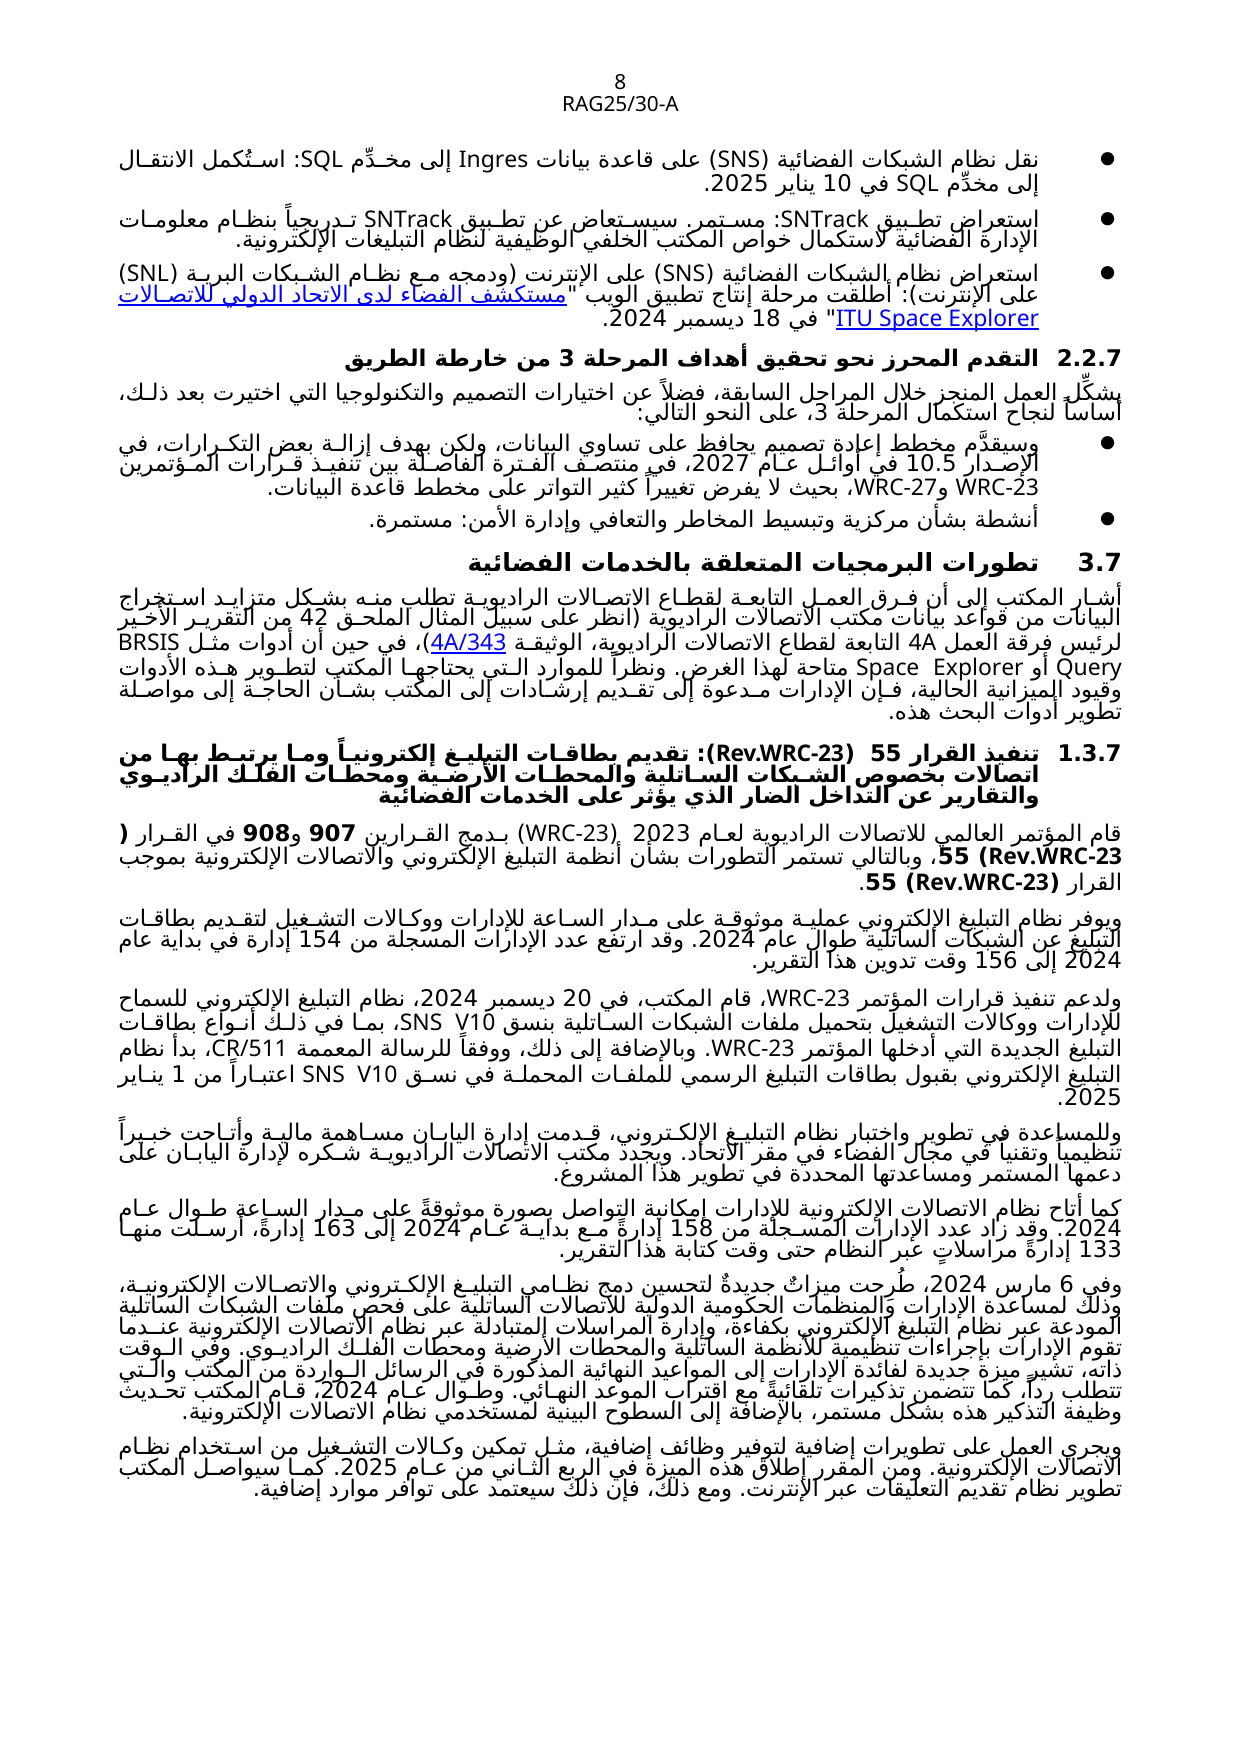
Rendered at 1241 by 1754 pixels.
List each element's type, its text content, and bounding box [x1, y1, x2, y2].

text استعراض تطبيق SNTrack: مستمر. سيستعاض عن تطبيق SNTrack تدريجياً بنظام معلومات الإدارة الفضائية لاستكمال خواص المكتب الخلفي الوظيفية لنظام التبليغات الإلكترونية. [118, 207, 1122, 253]
subtitle 3.7 تطورات البرمجيات المتعلقة بالخدمات الفضائية [118, 552, 918, 576]
text وفي 6 مارس 2024، طُرِحت ميزاتٌ جديدةٌ لتحسين دمج نظامي التبليغ الإلكتروني والاتصالات الإلكترونية، وذلك لمساعدة الإدارات والمنظمات الحكومية الدولية للاتصالات الساتلية على فحص ملفات الشبكات الساتلية المودعة عبر نظام التبليغ الإلكتروني بكفاءة، وإدارة المراسلات المتبادلة عبر نظام الاتصالات الإلكترونية عندما تقوم الإدارات بإجراءات تنظيمية للأنظمة الساتلية والمحطات الأرضية ومحطات الفلك الراديوي. وفي الوقت ذاته، تشير ميزة جديدة لفائدة الإدارات إلى المواعيد النهائية المذكورة في الرسائل الواردة من المكتب والتي تتطلب رداً، كما تتضمن تذكيرات تلقائيةً مع اقتراب الموعد النهائي. وطوال عام 2024، قام المكتب تحديث وظيفة التذكير هذه بشكل مستمر، بالإضافة إلى السطوح البينية لمستخدمي نظام الاتصالات الإلكترونية. [118, 1276, 1122, 1425]
subtitle 2.2.7 التقدم المحرز نحو تحقيق أهداف المرحلة 3 من خارطة الطريق [630, 350, 945, 371]
subtitle 2.2.7 التقدم المحرز نحو تحقيق أهداف المرحلة 3 من خارطة الطريق [118, 350, 390, 371]
text وسيقدَّم مخطط إعادة تصميم يحافظ على تساوي البيانات، ولكن بهدف إزالة بعض التكرارات، في الإصدار 10.5 في أوائل عام 2027، في منتصف الفترة الفاصلة بين تنفيذ قرارات المؤتمرين WRC-23 وWRC-27، بحيث لا يفرض تغييراً كثير التواتر على مخطط قاعدة البيانات. [118, 434, 1122, 502]
subtitle 1.3.7 تنفيذ القرار 55 (Rev.WRC-23): تقديم بطاقات التبليغ إلكترونياً وما يرتبط بها من اتصالات بخصوص الشبكات الساتلية والمحطات الأرضية ومحطات الفلك الراديوي والتقارير عن التداخل الضار الذي يؤثر على الخدمات الفضائية [118, 741, 1122, 809]
text أشار المكتب إلى أن فرق العمل التابعة لقطاع الاتصالات الراديوية تطلب منه بشكل متزايد استخراج البيانات من قواعد بيانات مكتب الاتصالات الراديوية (انظر على سبيل المثال الملحق 42 من التقرير الأخير لرئيس فرقة العمل 4A التابعة لقطاع الاتصالات الراديوية، الوثيقة 4A/343)، في حين أن أدوات مثل BRSIS Query أو Space Explorer متاحة لهذا الغرض. ونظراً للموارد التي يحتاجها المكتب لتطوير هذه الأدوات وقيود الميزانية الحالية، فإن الإدارات مدعوة إلى تقديم إرشادات إلى المكتب بشأن الحاجة إلى مواصلة تطوير أدوات البحث هذه. [118, 588, 1122, 724]
text أنشطة بشأن مركزية وتبسيط المخاطر والتعافي وإدارة الأمن: مستمرة. [866, 510, 1122, 532]
text ولدعم تنفيذ قرارات المؤتمر WRC-23، قام المكتب، في 20 ديسمبر 2024، نظام التبليغ الإلكتروني للسماح للإدارات ووكالات التشغيل بتحميل ملفات الشبكات الساتلية بنسق SNS V10، بما في ذلك أنواع بطاقات التبليغ الجديدة التي أدخلها المؤتمر WRC-23. ​​وبالإضافة إلى ذلك، ووفقاً للرسالة المعممة CR/511، بدأ نظام التبليغ الإلكتروني بقبول بطاقات التبليغ الرسمي للملفات المحملة في نسق SNS V10 اعتباراً من 1 يناير 2025. [118, 986, 1122, 1110]
text ويجري العمل على تطويرات إضافية لتوفير وظائف إضافية، مثل تمكين وكالات التشغيل من استخدام نظام الاتصالات الإلكترونية. ومن المقرر إطلاق هذه الميزة في الربع الثاني من عام 2025. كما سيواصل المكتب تطوير نظام تقديم التعليقات عبر الإنترنت. ومع ذلك، فإن ذلك سيعتمد على توافر موارد إضافية. [118, 1438, 1122, 1502]
text كما أتاح نظام الاتصالات الإلكترونية للإدارات إمكانية التواصل بصورة موثوقةً على مدار الساعة طوال عام 2024. وقد زاد عدد الإدارات المسجلة من 158 إدارةً مع بداية عام 2024 إلى 163 إدارةً، أرسلت منها 133 إدارةً مراسلاتٍ عبر النظام حتى وقت كتابة هذا التقرير. [118, 1199, 1122, 1263]
text قام المؤتمر العالمي للاتصالات الراديوية لعام 2023 (WRC-23) بدمج القرارين 907 و908 في القرار (Rev.WRC-23) 55، وبالتالي تستمر التطورات بشأن أنظمة التبليغ الإلكتروني والاتصالات الإلكترونية بموجب القرار (Rev.WRC-23) 55. [118, 821, 1122, 897]
subtitle 3.7 تطورات البرمجيات المتعلقة بالخدمات الفضائية [999, 552, 1122, 576]
text أنشطة بشأن مركزية وتبسيط المخاطر والتعافي وإدارة الأمن: مستمرة. [118, 510, 690, 532]
text وللمساعدة في تطوير واختبار نظام التبليغ الإلكتروني، قدمت إدارة اليابان مساهمة مالية وأتاحت خبيراً تنظيمياً وتقنياً في مجال الفضاء في مقر الاتحاد. ويجدد مكتب الاتصالات الراديوية شكره لإدارة اليابان على دعمها المستمر ومساعدتها المحددة في تطوير هذا المشروع. [118, 1123, 1122, 1187]
subtitle 2.2.7 التقدم المحرز نحو تحقيق أهداف المرحلة 3 من خارطة الطريق [380, 350, 655, 371]
text نقل نظام الشبكات الفضائية (SNS) على قاعدة بيانات Ingres إلى مخدِّم SQL: استُكمل الانتقال إلى مخدِّم SQL في 10 يناير 2025. [118, 148, 1122, 199]
text أنشطة بشأن مركزية وتبسيط المخاطر والتعافي وإدارة الأمن: مستمرة. [680, 510, 882, 532]
text ويوفر نظام التبليغ الإلكتروني عملية موثوقة على مدار الساعة للإدارات ووكالات التشغيل لتقديم بطاقات التبليغ عن الشبكات الساتلية طوال عام 2024. وقد ارتفع عدد الإدارات المسجلة من 154 إدارة في بداية عام 2024 إلى 156 وقت تدوين هذا التقرير. [118, 910, 1122, 974]
text يشكِّل العمل المنجز خلال المراحل السابقة، فضلاً عن اختيارات التصميم والتكنولوجيا التي اختيرت بعد ذلك، أساساً لنجاح استكمال المرحلة 3، على النحو التالي: [118, 383, 1122, 426]
text استعراض نظام الشبكات الفضائية (SNS) على الإنترنت (ودمجه مع نظام الشبكات البرية (SNL) على الإنترنت): أطلقت مرحلة إنتاج تطبيق الويب "مستكشف الفضاء لدى الاتحاد الدولي للاتصالات ITU Space Explorer" في 18 ديسمبر 2024. [118, 262, 1122, 333]
subtitle 2.2.7 التقدم المحرز نحو تحقيق أهداف المرحلة 3 من خارطة الطريق [903, 350, 1122, 371]
